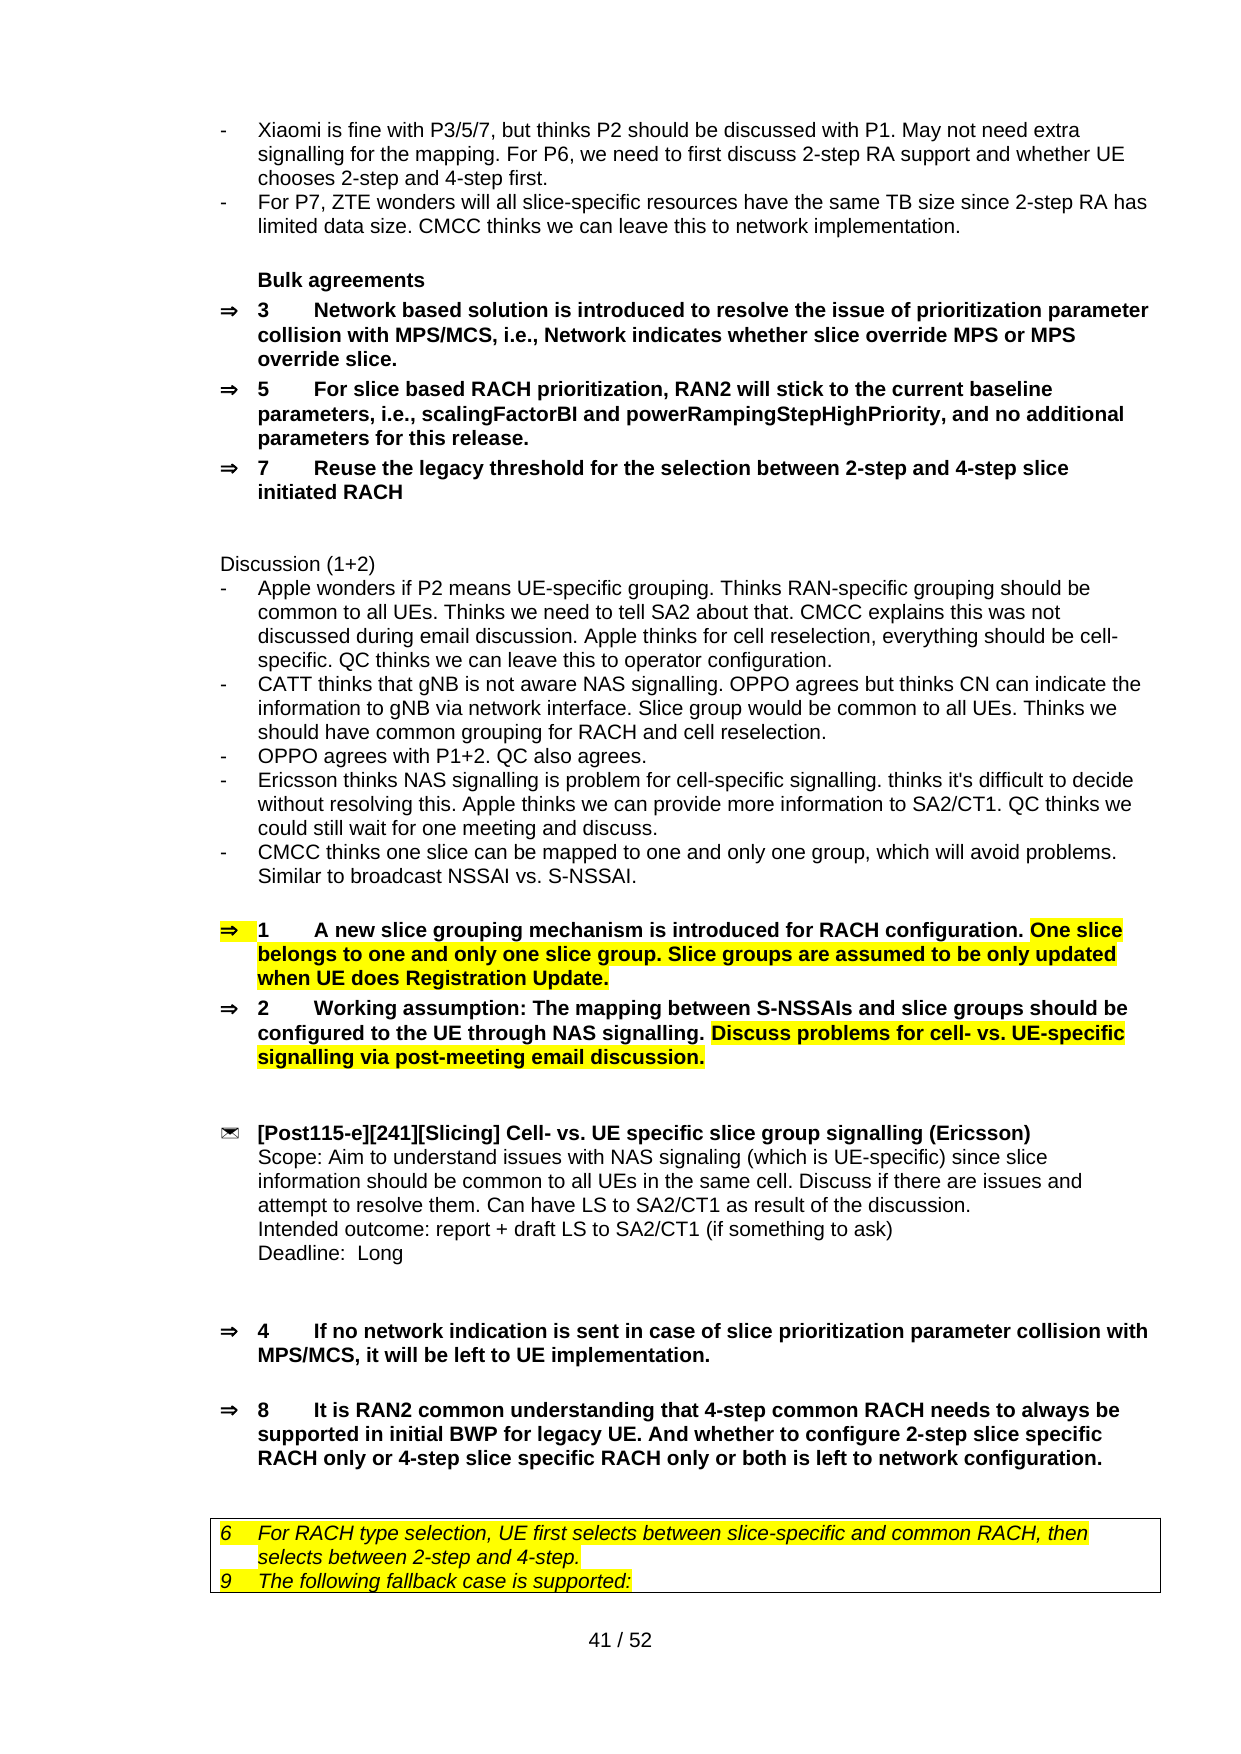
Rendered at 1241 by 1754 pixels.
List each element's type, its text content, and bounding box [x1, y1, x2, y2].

text Deadline: Long [220, 1241, 1152, 1264]
text 1 A new slice grouping mechanism is introduced for RACH configuration. One slice belongs to one and only one slice group. Slice groups are assumed to be only updated when UE does Registration Update. [609, 918, 1152, 990]
text Intended outcome: report + draft LS to SA2/CT1 (if something to ask) [220, 1217, 1152, 1241]
text 5 For slice based RACH prioritization, RAN2 will stick to the current baseline parameters, i.e., scalingFactorBI and powerRampingStepHighPriority, and no additional parameters for this release. [220, 377, 1152, 449]
text - Ericsson thinks NAS signalling is problem for cell-specific signalling. thinks it's difficult to decide without resolving this. Apple thinks we can provide more information to SA2/CT1. QC thinks we could still wait for one meeting and discuss. [220, 768, 1152, 839]
text 7 Reuse the legacy threshold for the selection between 2-step and 4-step slice initiated RACH [220, 456, 1152, 504]
text 2 Working assumption: The mapping between S-NSSAIs and slice groups should be configured to the UE through NAS signalling. Discuss problems for cell- vs. UE-specific signalling via post-meeting email discussion. [220, 996, 1152, 1069]
text 8 It is RAN2 common understanding that 4-step common RACH needs to always be supported in initial BWP for legacy UE. And whether to configure 2-step slice specific RACH only or 4-step slice specific RACH only or both is left to network configuration. [220, 1397, 1152, 1470]
text 3 Network based solution is introduced to resolve the issue of prioritization parameter collision with MPS/MCS, i.e., Network indicates whether slice override MPS or MPS override slice. [220, 298, 1152, 371]
text - Xiaomi is fine with P3/5/7, but thinks P2 should be discussed with P1. May not need extra signalling for the mapping. For P6, we need to first discuss 2-step RA support and whether UE chooses 2-step and 4-step first. [220, 118, 1152, 190]
text 4 If no network indication is sent in case of slice prioritization parameter collision with MPS/MCS, it will be left to UE implementation. [220, 1319, 1152, 1367]
text - CMCC thinks one slice can be mapped to one and only one group, which will avoid problems. Similar to broadcast NSSAI vs. S-NSSAI. [220, 839, 1152, 887]
text - CATT thinks that gNB is not aware NAS signalling. OPPO agrees but thinks CN can indicate the information to gNB via network interface. Slice group would be common to all UEs. Thinks we should have common grouping for RACH and cell reselection. [220, 672, 1152, 744]
text [Post115-e][241][Slicing] Cell- vs. UE specific slice group signalling (Ericsson) [220, 1121, 1152, 1145]
text Scope: Aim to understand issues with NAS signaling (which is UE-specific) since slice information should be common to all UEs in the same cell. Discuss if there are issues and attempt to resolve them. Can have LS to SA2/CT1 as result of the discussion. [220, 1145, 1152, 1217]
text Discussion (1+2) [220, 552, 1152, 576]
text 9 The following fallback case is supported: [581, 1566, 1160, 1592]
list Bulk agreements [257, 268, 1152, 292]
text 1 A new slice grouping mechanism is introduced for RACH configuration. One slice belongs to one and only one slice group. Slice groups are assumed to be only updated when UE does Registration Update. [220, 918, 1030, 990]
text - For P7, ZTE wonders will all slice-specific resources have the same TB size since 2-step RA has limited data size. CMCC thinks we can leave this to network implementation. [220, 190, 1152, 238]
text - Apple wonders if P2 means UE-specific grouping. Thinks RAN-specific grouping should be common to all UEs. Thinks we need to tell SA2 about that. CMCC explains this was not discussed during email discussion. Apple thinks for cell reselection, everything should be cell-specific. QC thinks we can leave this to operator configuration. [220, 576, 1152, 672]
text - OPPO agrees with P1+2. QC also agrees. [220, 744, 1152, 768]
text 6 For RACH type selection, UE first selects between slice-specific and common RACH, then selects between 2-step and 4-step. [211, 1519, 1160, 1566]
